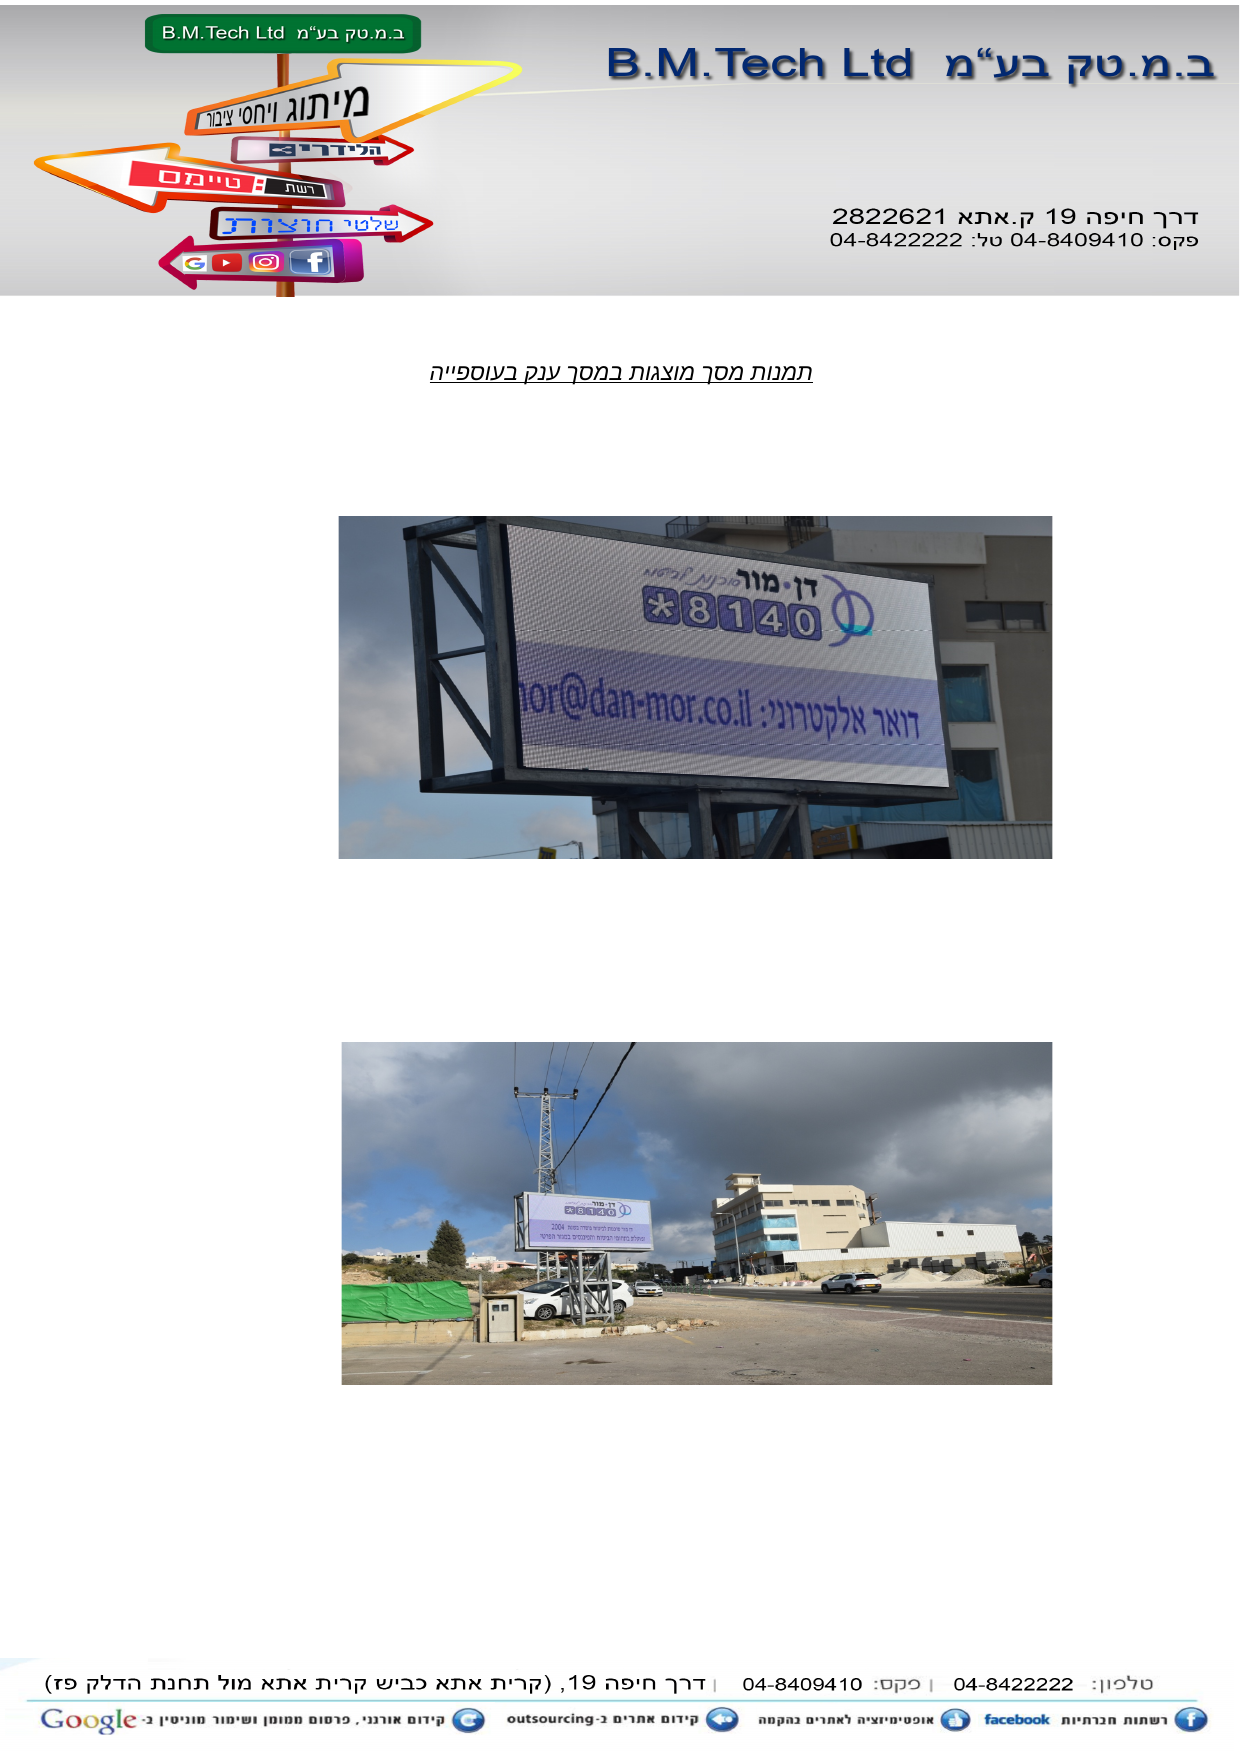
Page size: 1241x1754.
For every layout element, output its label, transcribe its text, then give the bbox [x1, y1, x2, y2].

picture [0, 1658, 1234, 1751]
picture [338, 516, 1053, 859]
text תמנות מסך מוצגות במסך ענק בעוספייה [187, 359, 1053, 385]
picture [341, 1042, 1053, 1385]
picture [0, 5, 1240, 297]
